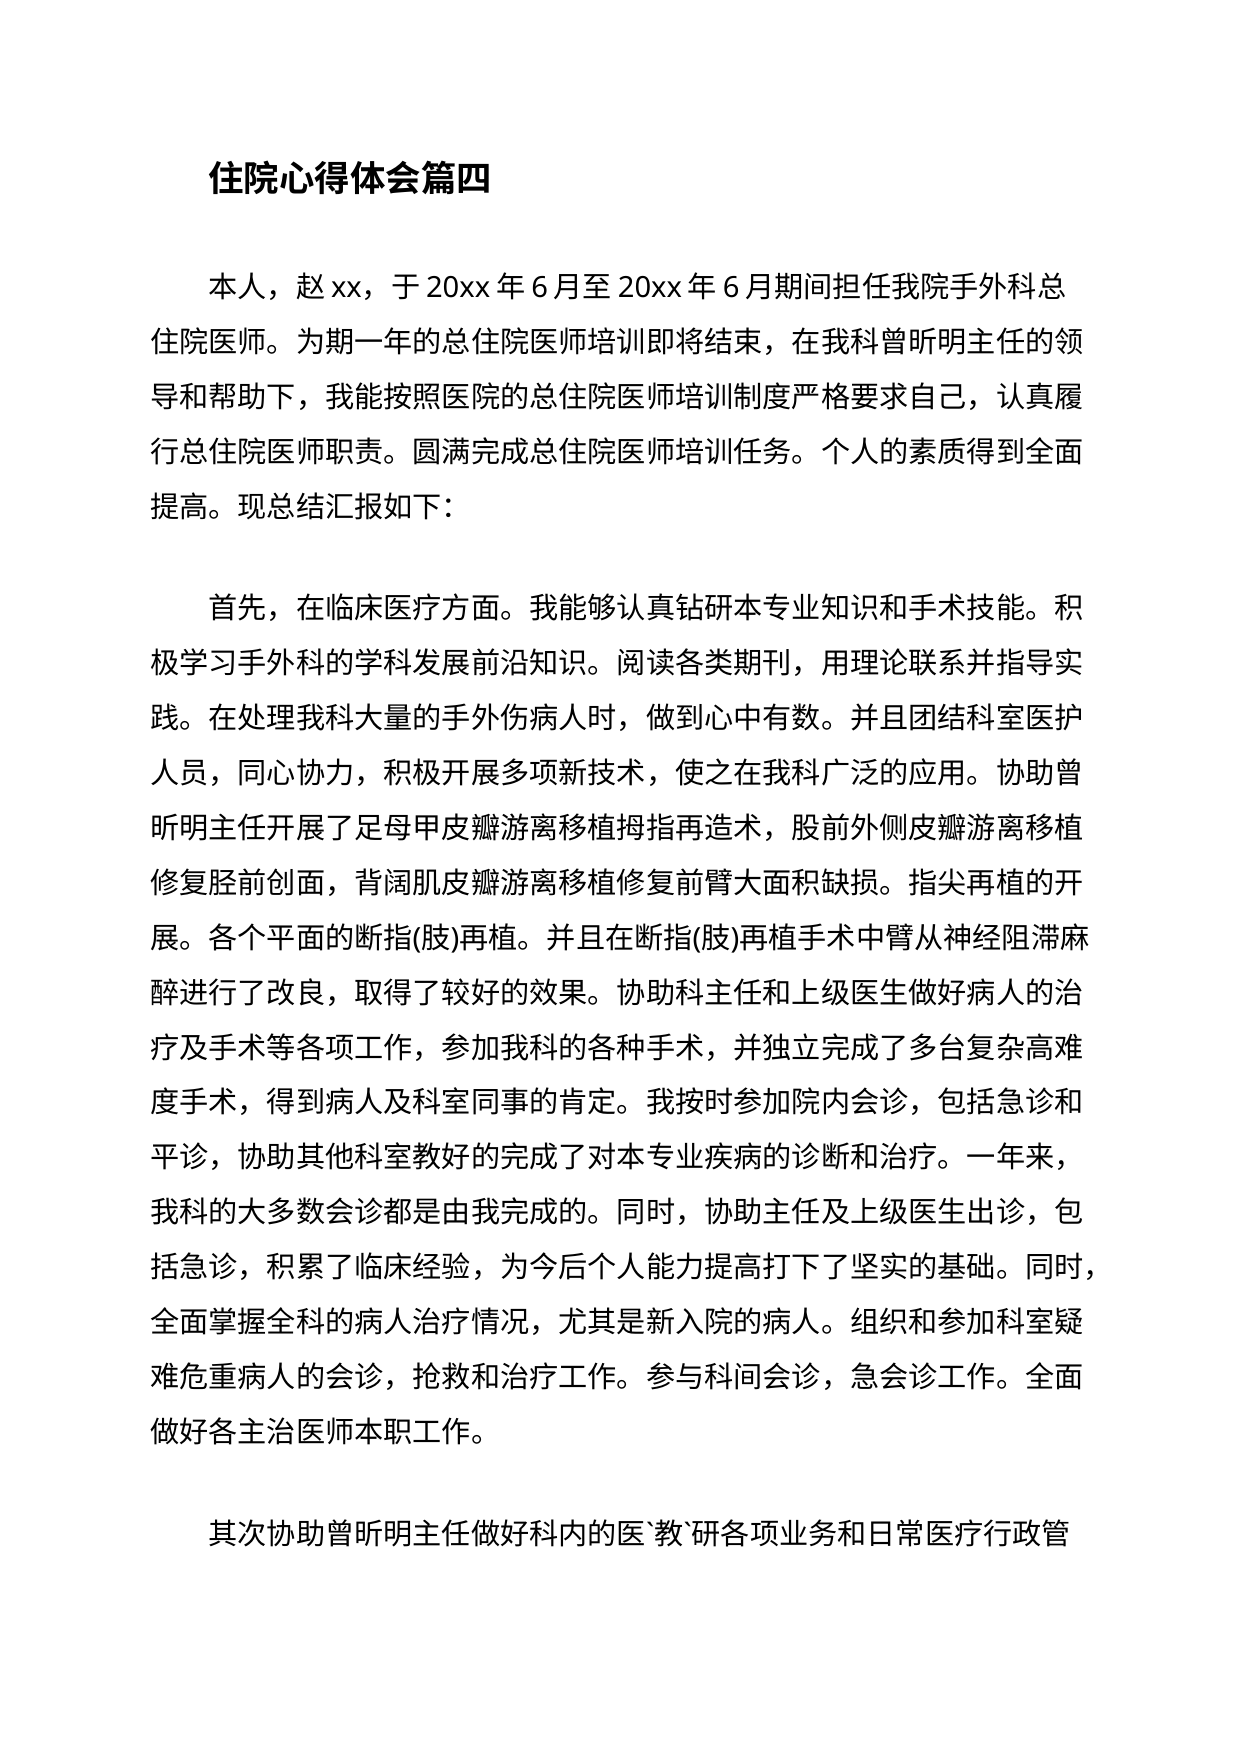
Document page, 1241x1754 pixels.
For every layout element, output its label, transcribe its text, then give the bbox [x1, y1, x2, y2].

text 首先，在临床医疗方面。我能够认真钻研本专业知识和手术技能。积极学习手外科的学科发展前沿知识。阅读各类期刊，用理论联系并指导实践。在处理我科大量的手外伤病人时，做到心中有数。并且团结科室医护人员，同心协力，积极开展多项新技术，使之在我科广泛的应用。协助曾昕明主任开展了足母甲皮瓣游离移植拇指再造术，股前外侧皮瓣游离移植修复胫前创面，背阔肌皮瓣游离移植修复前臂大面积缺损。指尖再植的开展。各个平面的断指(肢)再植。并且在断指(肢)再植手术中臂从神经阻滞麻醉进行了改良，取得了较好的效果。协助科主任和上级医生做好病人的治疗及手术等各项工作，参加我科的各种手术，并独立完成了多台复杂高难度手术，得到病人及科室同事的肯定。我按时参加院内会诊，包括急诊和平诊，协助其他科室教好的完成了对本专业疾病的诊断和治疗。一年来，我科的大多数会诊都是由我完成的。同时，协助主任及上级医生出诊，包括急诊，积累了临床经验，为今后个人能力提高打下了坚实的基础。同时，全面掌握全科的病人治疗情况，尤其是新入院的病人。组织和参加科室疑难危重病人的会诊，抢救和治疗工作。参与科间会诊，急会诊工作。全面做好各主治医师本职工作。 [150, 585, 1090, 1451]
text 住院心得体会篇四 [150, 150, 1090, 201]
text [150, 1510, 1090, 1553]
text 本人，赵xx，于20xx年6月至20xx年6月期间担任我院手外科总住院医师。为期一年的总住院医师培训即将结束，在我科曾昕明主任的领导和帮助下，我能按照医院的总住院医师培训制度严格要求自己，认真履行总住院医师职责。圆满完成总住院医师培训任务。个人的素质得到全面提高。现总结汇报如下： [150, 263, 1090, 525]
